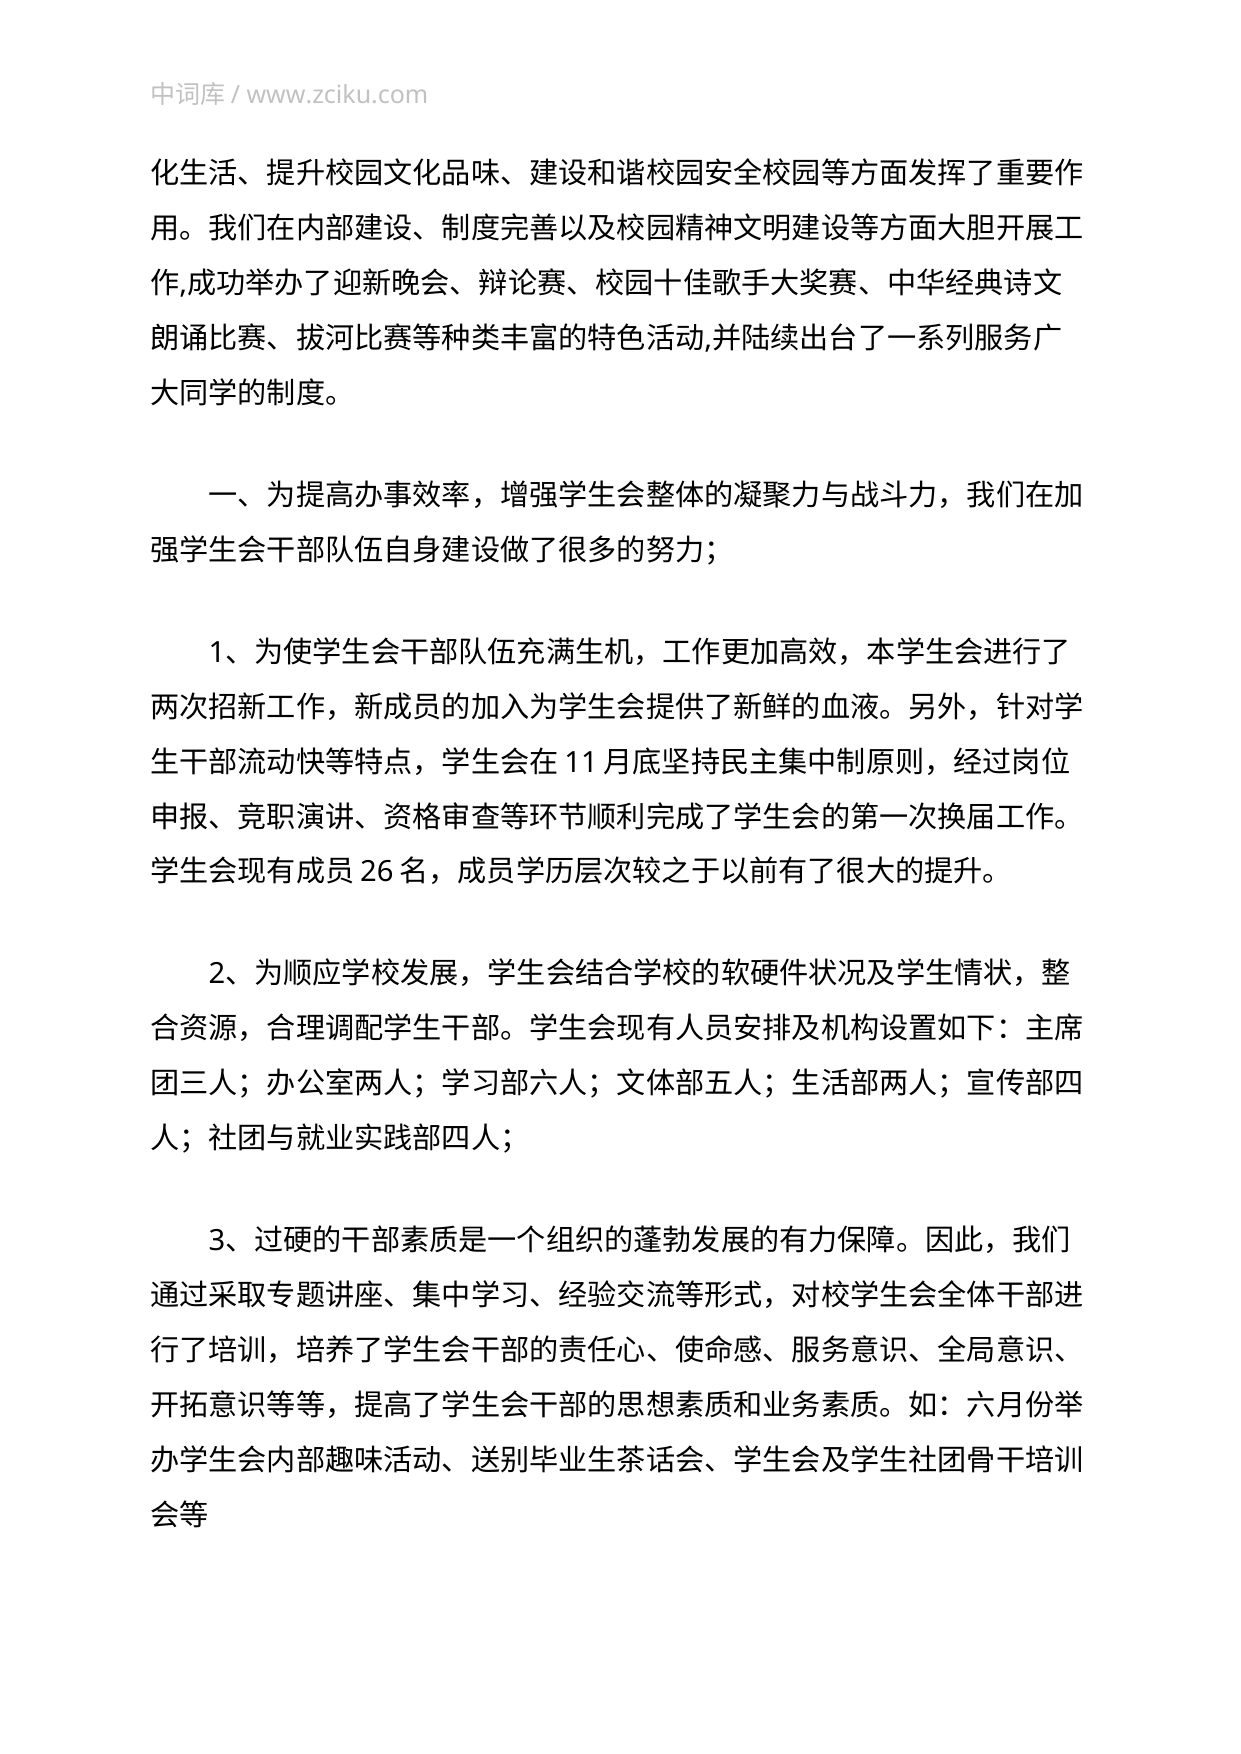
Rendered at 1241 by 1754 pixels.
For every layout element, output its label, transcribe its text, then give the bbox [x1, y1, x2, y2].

text 一、为提高办事效率，增强学生会整体的凝聚力与战斗力，我们在加强学生会干部队伍自身建设做了很多的努力； [150, 472, 1090, 569]
text 1、为使学生会干部队伍充满生机，工作更加高效，本学生会进行了两次招新工作，新成员的加入为学生会提供了新鲜的血液。另外，针对学生干部流动快等特点，学生会在11月底坚持民主集中制原则，经过岗位申报、竞职演讲、资格审查等环节顺利完成了学生会的第一次换届工作。学生会现有成员26名，成员学历层次较之于以前有了很大的提升。 [150, 628, 1090, 890]
text 2、为顺应学校发展，学生会结合学校的软硬件状况及学生情状，整合资源，合理调配学生干部。学生会现有人员安排及机构设置如下：主席团三人；办公室两人；学习部六人；文体部五人；生活部两人；宣传部四人；社团与就业实践部四人； [150, 950, 1090, 1157]
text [150, 150, 1090, 412]
text 3、过硬的干部素质是一个组织的蓬勃发展的有力保障。因此，我们通过采取专题讲座、集中学习、经验交流等形式，对校学生会全体干部进行了培训，培养了学生会干部的责任心、使命感、服务意识、全局意识、开拓意识等等，提高了学生会干部的思想素质和业务素质。如：六月份举办学生会内部趣味活动、送别毕业生茶话会、学生会及学生社团骨干培训会等 [150, 1217, 1090, 1533]
